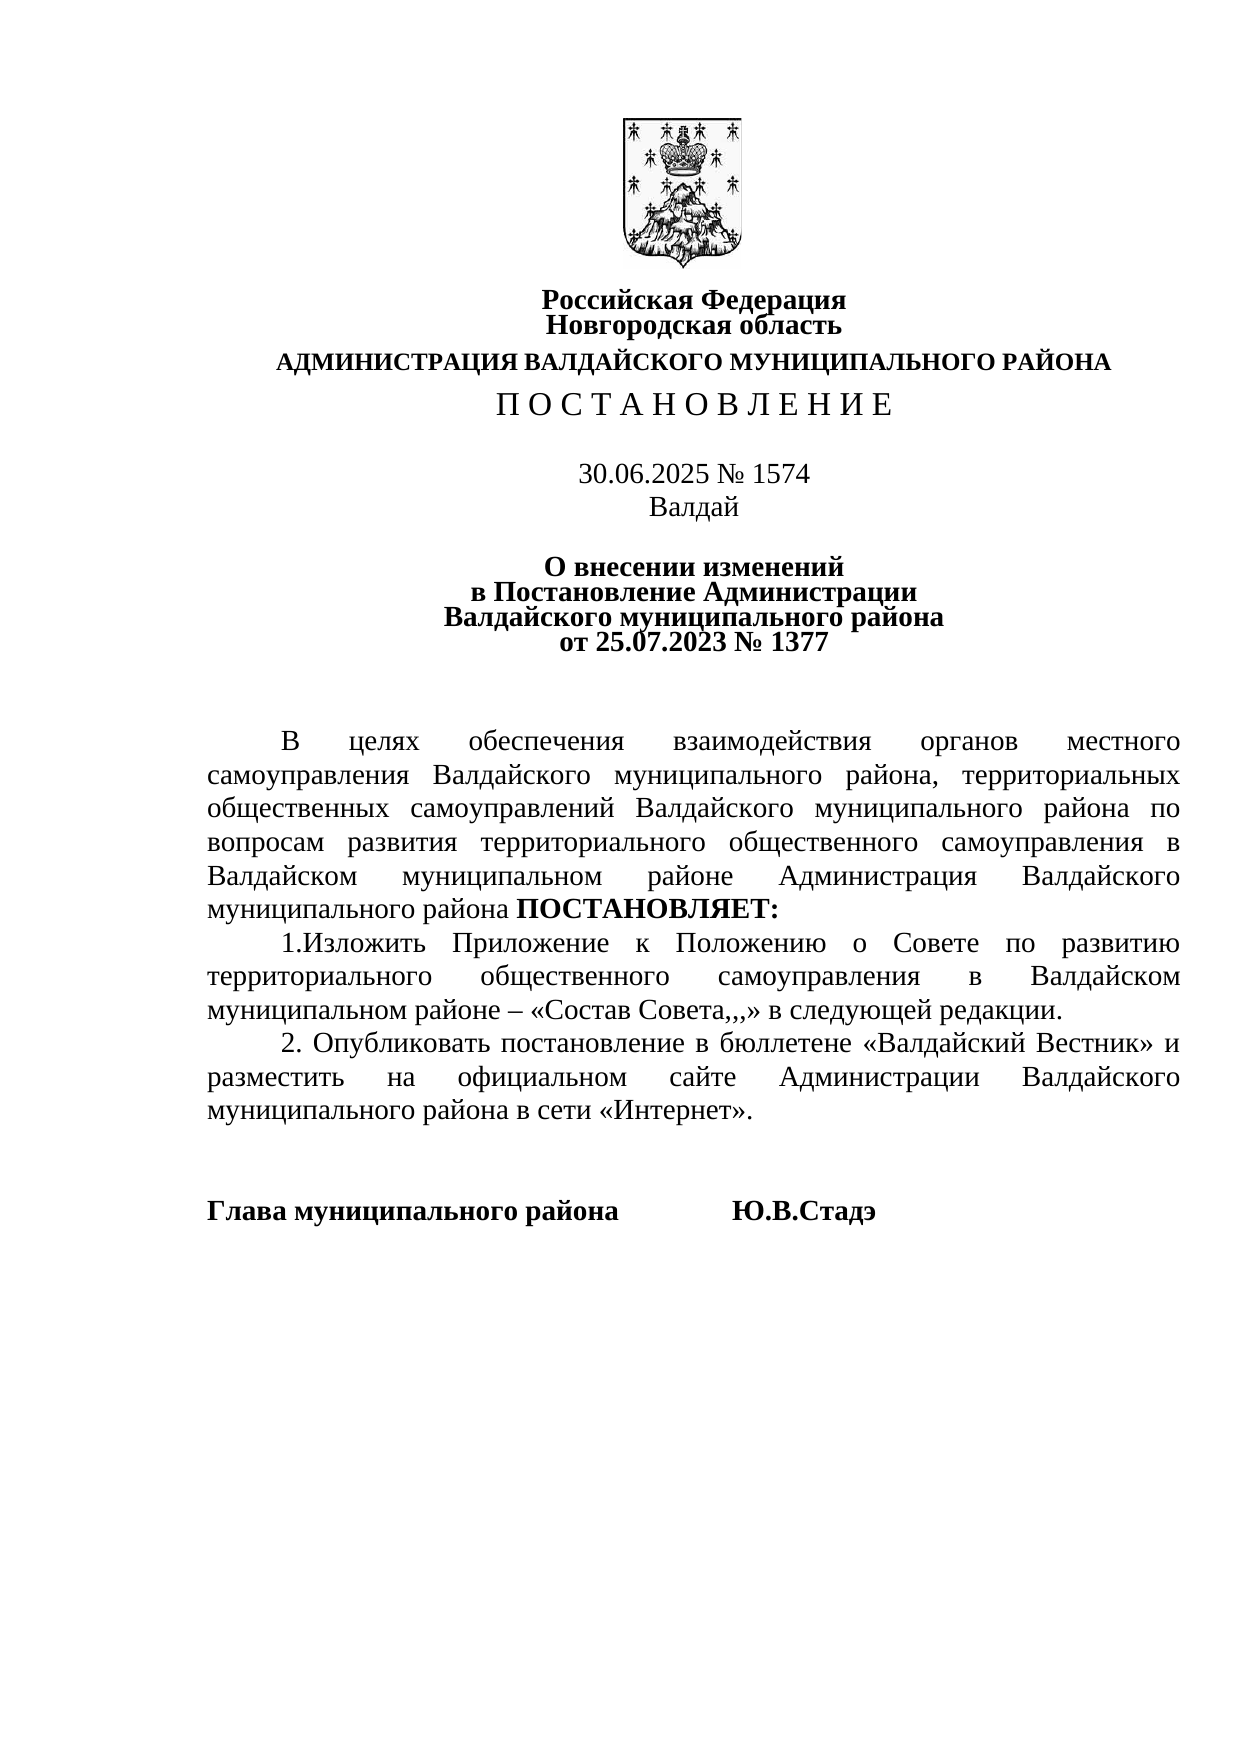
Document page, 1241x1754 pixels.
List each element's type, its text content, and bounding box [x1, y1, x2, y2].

text в Постановление Администрации [207, 581, 1181, 606]
text О внесении изменений [207, 556, 1181, 581]
text АДМИНИСТРАЦИЯ ВАЛДАЙСКОГО МУНИЦИПАЛЬНОГО РАЙОНА [207, 347, 1181, 376]
text Валдайского муниципального района [207, 606, 1181, 631]
text П О С Т А Н О В Л Е Н И Е [207, 384, 1181, 423]
text Российская Федерация [207, 118, 1181, 314]
text от 25.07.2023 № 1377 [207, 631, 1181, 656]
text 1.Изложить Приложение к Положению о Совете по развитию территориального общественного самоуправления в Валдайском муниципальном районе – «Состав Совета,,,» в следующей редакции. [207, 925, 1181, 1025]
subtitle Новгородская область [207, 314, 1181, 339]
text Валдай [207, 489, 1181, 523]
text 2. Опубликовать постановление в бюллетене «Валдайский Вестник» и разместить на официальном сайте Администрации Валдайского муниципального района в сети «Интернет». [207, 1025, 1181, 1126]
text 30.06.2025 № 1574 [207, 456, 1181, 489]
text В целях обеспечения взаимодействия органов местного самоуправления Валдайского муниципального района, территориальных общественных самоуправлений Валдайского муниципального района по вопросам развития территориального общественного самоуправления в Валдайском муниципальном районе Администрация Валдайского муниципального района ПОСТАНОВЛЯЕТ: [207, 723, 1181, 925]
text Глава муниципального района Ю.В.Стадэ [207, 1193, 1181, 1227]
